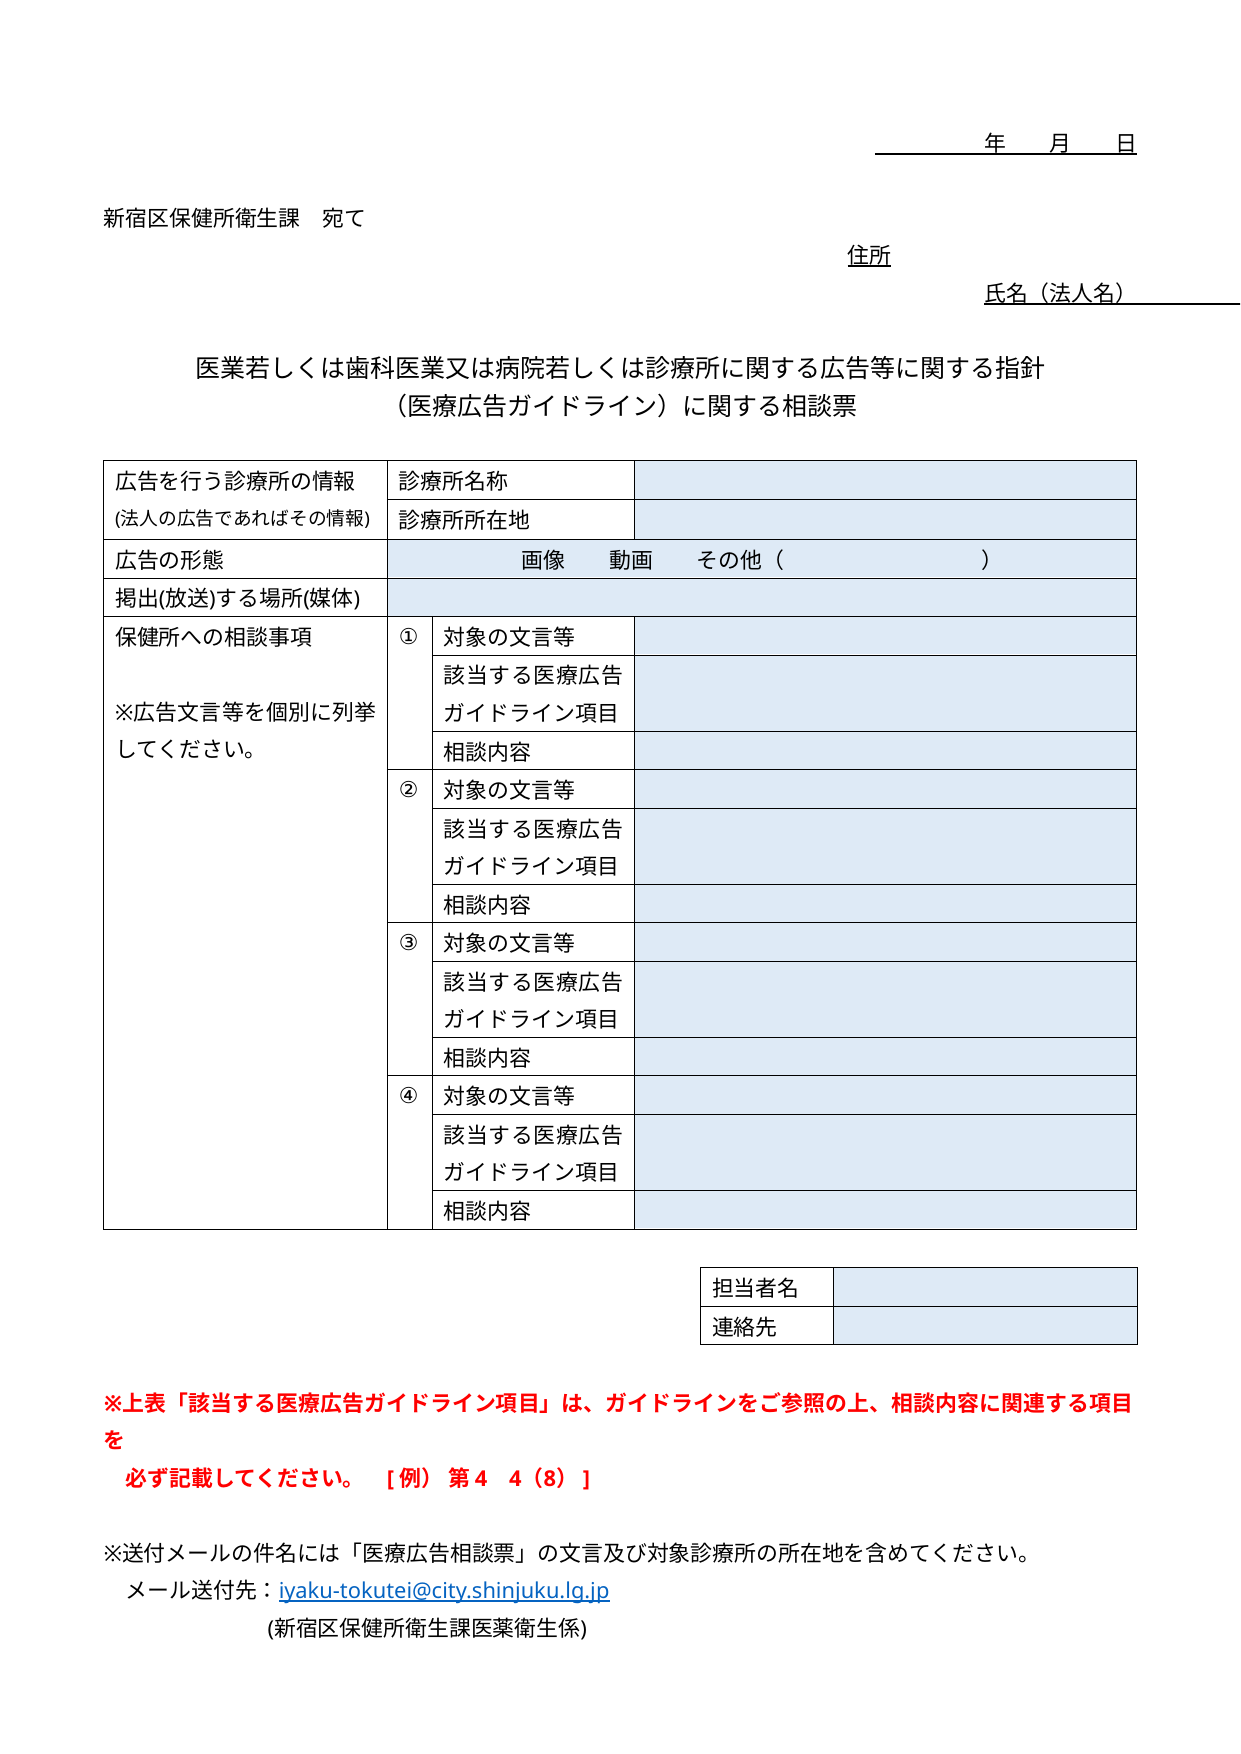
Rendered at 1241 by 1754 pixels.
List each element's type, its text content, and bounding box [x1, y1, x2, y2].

text ※送付メールの件名には「医療広告相談票」の文言及び対象診療所の所在地を含めてください。 [103, 1533, 1137, 1570]
table_cell 相談内容 [433, 1038, 634, 1075]
table_cell 該当する医療広告ガイドライン項目 [433, 962, 634, 1037]
table_header [834, 1268, 1137, 1306]
table_cell [635, 1191, 1136, 1228]
table_cell ① [388, 617, 432, 769]
table_cell 該当する医療広告ガイドライン項目 [433, 809, 634, 884]
table_header 広告を行う診療所の情報 (法人の広告であればその情報) [104, 461, 387, 539]
table_cell [635, 1115, 1136, 1190]
text 医業若しくは歯科医業又は病院若しくは診療所に関する広告等に関する指針 [103, 348, 1137, 385]
table_cell 対象の文言等 [433, 770, 634, 808]
table_cell 掲出(放送)する場所(媒体) [104, 579, 387, 616]
text 住所 [103, 235, 1137, 273]
table_cell [635, 617, 1136, 654]
table_cell 診療所所在地 [388, 500, 634, 539]
text 氏名（法人名） [103, 273, 1137, 310]
table_header 担当者名 [701, 1268, 833, 1306]
text ※上表「該当する医療広告ガイドライン項目」は、ガイドラインをご参照の上、相談内容に関連する項目を [103, 1383, 1137, 1458]
text メール送付先：iyaku-tokutei@city.shinjuku.lg.jp [103, 1570, 1137, 1608]
text 年 月 日 [103, 123, 1137, 160]
table_cell 保健所への相談事項 ※広告文言等を個別に列挙してください。 [104, 617, 387, 1228]
table_cell 広告の形態 [104, 540, 387, 577]
text 新宿区保健所衛生課 宛て [103, 198, 1137, 235]
table_cell 対象の文言等 [433, 923, 634, 961]
table_cell [388, 579, 1136, 616]
table_cell 相談内容 [433, 732, 634, 769]
text （医療広告ガイドライン）に関する相談票 [103, 385, 1137, 423]
table_cell ③ [388, 923, 432, 1075]
table_cell 相談内容 [433, 885, 634, 922]
table_cell 画像 動画 その他（ ） [388, 540, 1136, 577]
table_cell 対象の文言等 [433, 617, 634, 654]
table_cell [635, 923, 1136, 961]
table_cell 相談内容 [433, 1191, 634, 1228]
table_cell [635, 770, 1136, 808]
table_cell [834, 1307, 1137, 1344]
table_cell 該当する医療広告ガイドライン項目 [433, 1115, 634, 1190]
table_cell [635, 962, 1136, 1037]
table_cell 対象の文言等 [433, 1076, 634, 1114]
table_cell [635, 885, 1136, 922]
table_cell 連絡先 [701, 1307, 833, 1344]
text 必ず記載してください。 [ 例） 第4 4（8） ] [103, 1458, 1137, 1495]
table_cell ② [388, 770, 432, 922]
table_cell [635, 732, 1136, 769]
table_cell ④ [388, 1076, 432, 1228]
table_cell [635, 500, 1136, 539]
table_header 診療所名称 [388, 461, 634, 499]
table_cell [635, 656, 1136, 731]
table_header [635, 461, 1136, 499]
table_cell 該当する医療広告ガイドライン項目 [433, 656, 634, 731]
table_cell [635, 1038, 1136, 1075]
table_cell [635, 1076, 1136, 1114]
table_cell [635, 809, 1136, 884]
text (新宿区保健所衛生課医薬衛生係) [103, 1608, 1137, 1645]
